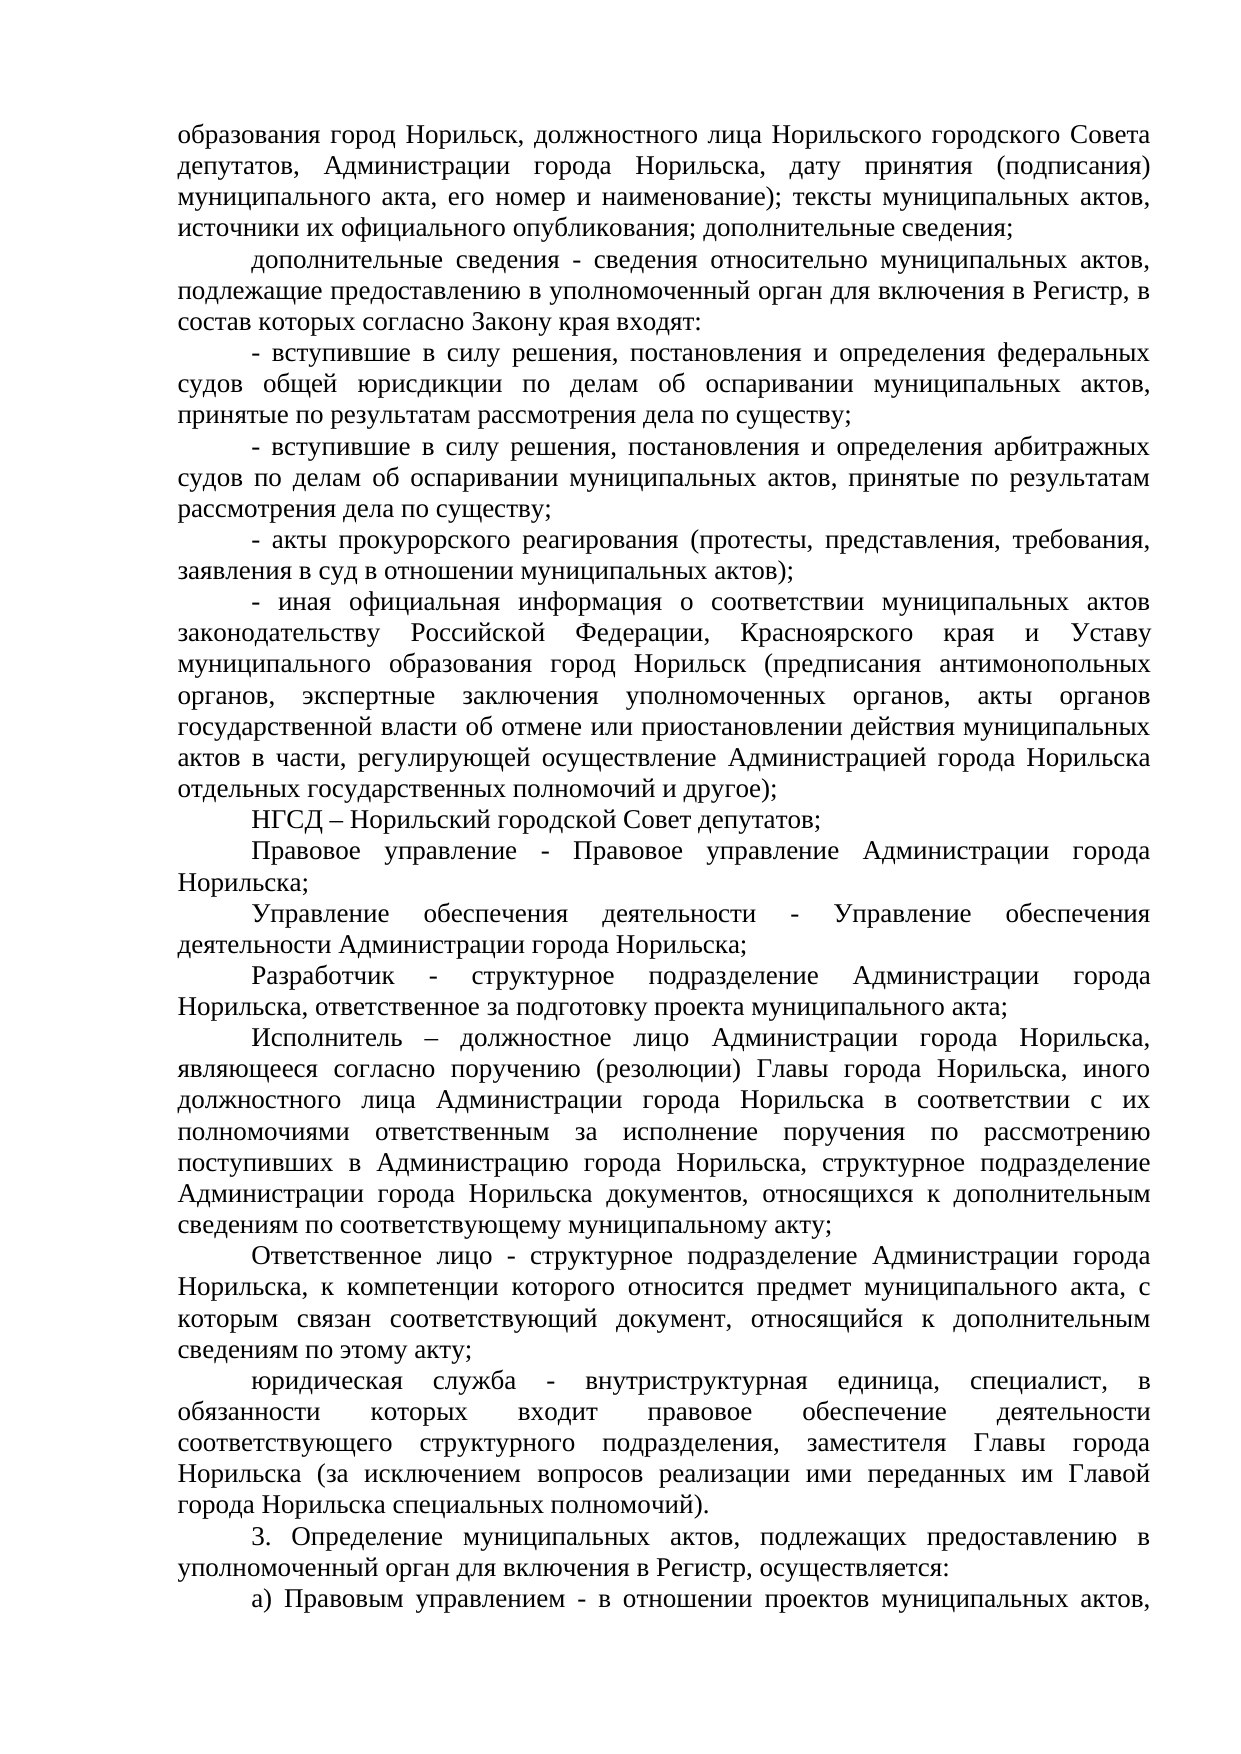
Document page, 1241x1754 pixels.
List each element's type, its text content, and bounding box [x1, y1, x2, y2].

text - иная официальная информация о соответствии муниципальных актов законодательству Российской Федерации, Красноярского края и Уставу муниципального образования город Норильск (предписания антимонопольных органов, экспертные заключения уполномоченных органов, акты органов государственной власти об отмене или приостановлении действия муниципальных актов в части, регулирующей осуществление Администрацией города Норильска отдельных государственных полномочий и другое); [177, 585, 1152, 803]
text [177, 118, 1152, 243]
text - вступившие в силу решения, постановления и определения федеральных судов общей юрисдикции по делам об оспаривании муниципальных актов, принятые по результатам рассмотрения дела по существу; [177, 336, 1152, 429]
text юридическая служба - внутриструктурная единица, специалист, в обязанности которых входит правовое обеспечение деятельности соответствующего структурного подразделения, заместителя Главы города Норильска (за исключением вопросов реализации ими переданных им Главой города Норильска специальных полномочий). [177, 1364, 1152, 1520]
text Правовое управление - Правовое управление Администрации города Норильска; [177, 834, 1152, 897]
text НГСД – Норильский городской Совет депутатов; [177, 803, 1152, 834]
text Исполнитель – должностное лицо Администрации города Норильска, являющееся согласно поручению (резолюции) Главы города Норильска, иного должностного лица Администрации города Норильска в соответствии с их полномочиями ответственным за исполнение поручения по рассмотрению поступивших в Администрацию города Норильска, структурное подразделение Администрации города Норильска документов, относящихся к дополнительным сведениям по соответствующему муниципальному акту; [177, 1021, 1152, 1239]
text Управление обеспечения деятельности - Управление обеспечения деятельности Администрации города Норильска; [177, 897, 1152, 959]
text - акты прокурорского реагирования (протесты, представления, требования, заявления в суд в отношении муниципальных актов); [177, 523, 1152, 585]
text дополнительные сведения - сведения относительно муниципальных актов, подлежащие предоставлению в уполномоченный орган для включения в Регистр, в состав которых согласно Закону края входят: [177, 243, 1152, 336]
text Разработчик - структурное подразделение Администрации города Норильска, ответственное за подготовку проекта муниципального акта; [177, 959, 1152, 1021]
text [177, 1582, 1152, 1613]
text 3. Определение муниципальных актов, подлежащих предоставлению в уполномоченный орган для включения в Регистр, осуществляется: [177, 1520, 1152, 1582]
text Ответственное лицо - структурное подразделение Администрации города Норильска, к компетенции которого относится предмет муниципального акта, с которым связан соответствующий документ, относящийся к дополнительным сведениям по этому акту; [177, 1239, 1152, 1364]
text - вступившие в силу решения, постановления и определения арбитражных судов по делам об оспаривании муниципальных актов, принятые по результатам рассмотрения дела по существу; [177, 429, 1152, 523]
